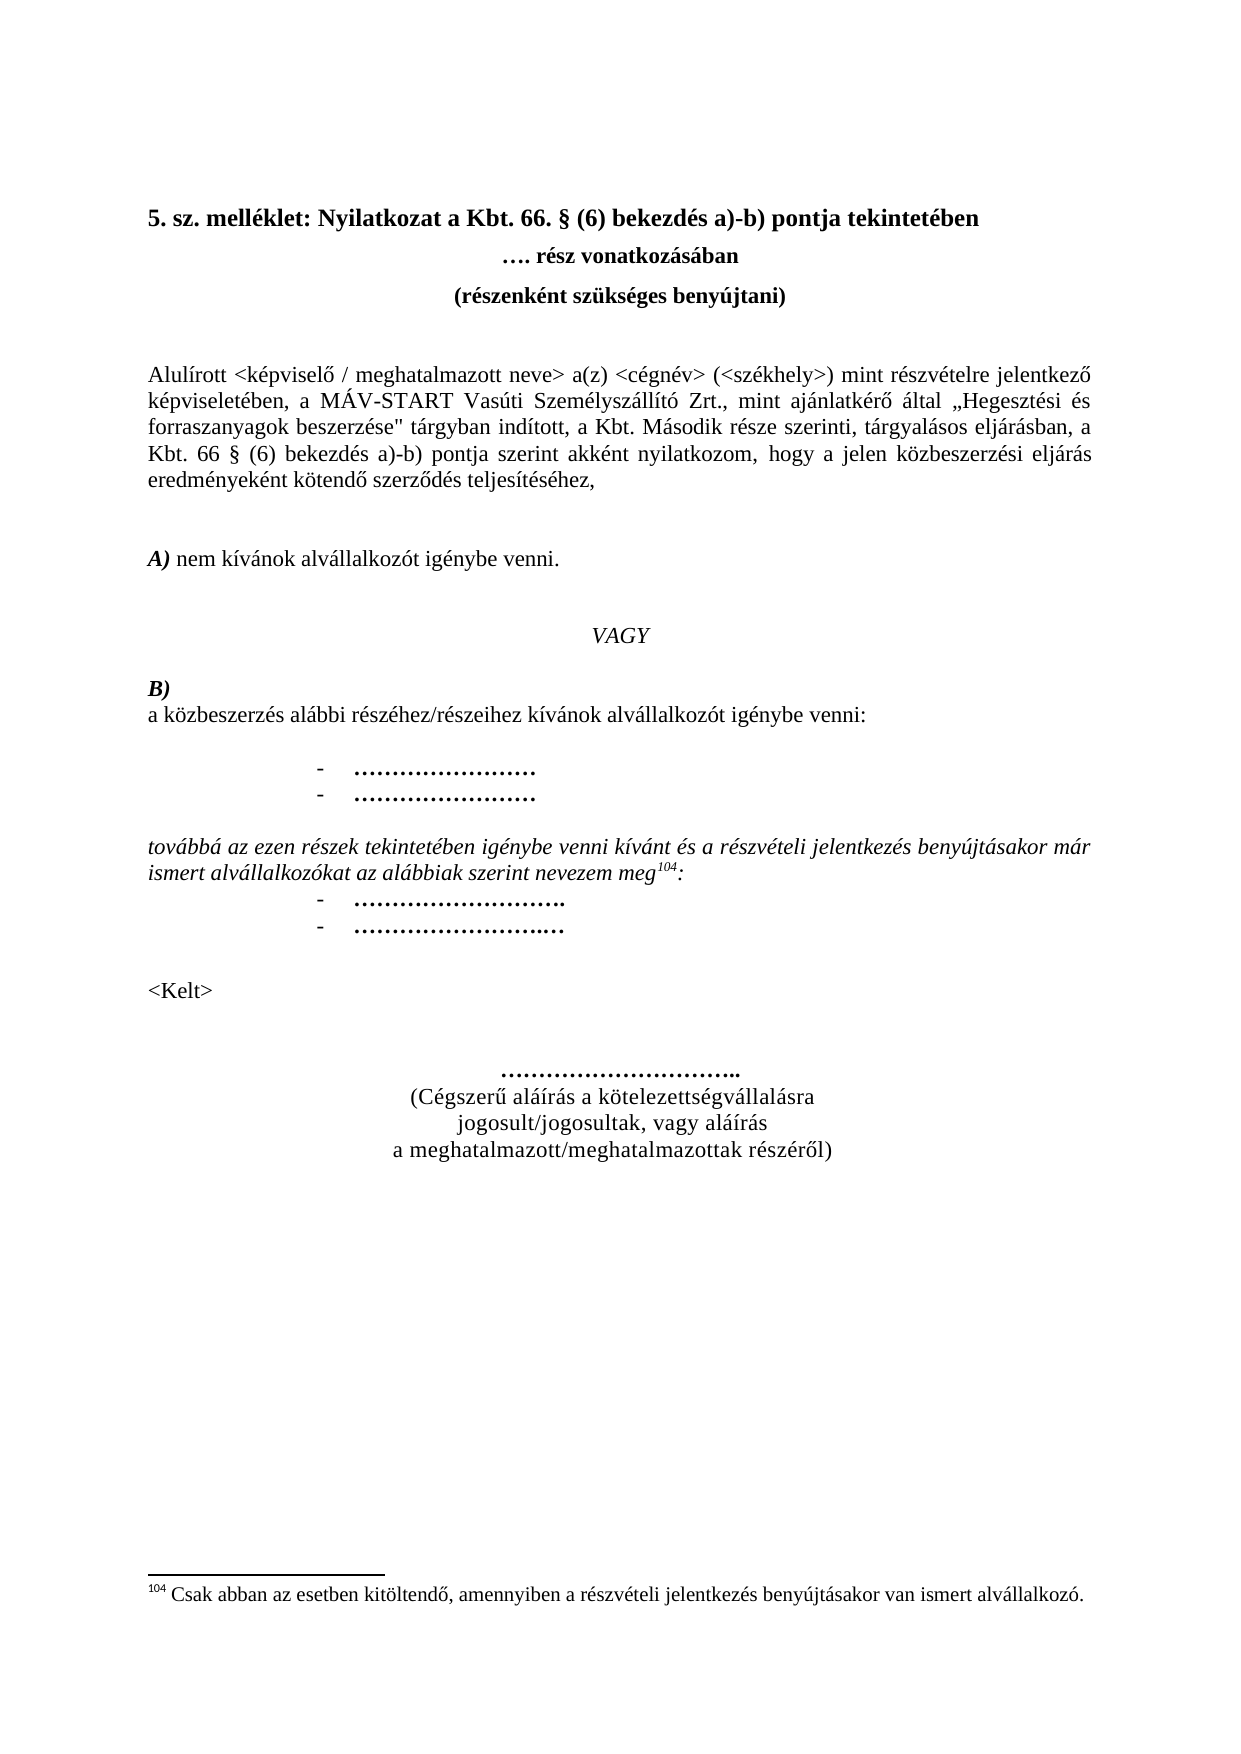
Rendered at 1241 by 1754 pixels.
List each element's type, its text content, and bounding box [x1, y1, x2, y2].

text ………………………….. [148, 1057, 1092, 1083]
text a meghatalmazott/meghatalmazottak részéről) [148, 1136, 1078, 1162]
text jogosult/jogosultak, vagy aláírás [148, 1109, 1078, 1136]
subtitle …………………… [316, 754, 1092, 780]
subtitle ………………………. [316, 885, 1092, 912]
text (részenként szükséges benyújtani) [148, 282, 1092, 308]
text Alulírott <képviselő / meghatalmazott neve> a(z) <cégnév> (<székhely>) mint részvételre jelentkező képviseletében, a MÁV-START Vasúti Személyszállító Zrt., mint ajánlatkérő által „Hegesztési és forraszanyagok beszerzése" tárgyban indított, a Kbt. Második része szerinti, tárgyalásos eljárásban, a Kbt. 66 § (6) bekezdés a)-b) pontja szerint akként nyilatkozom, hogy a jelen közbeszerzési eljárás eredményeként kötendő szerződés teljesítéséhez, [148, 361, 1092, 492]
text VAGY [148, 622, 1092, 648]
text B) [148, 674, 1092, 701]
text (Cégszerű aláírás a kötelezettségvállalásra [148, 1083, 1078, 1109]
subtitle továbbá az ezen részek tekintetében igénybe venni kívánt és a részvételi jelentkezés benyújtásakor már ismert alvállalkozókat az alábbiak szerint nevezem meg: [148, 833, 1092, 885]
text <Kelt> [148, 978, 1092, 1004]
subtitle …………………….… [316, 912, 1092, 938]
subtitle 5. sz. melléklet: Nyilatkozat a Kbt. 66. § (6) bekezdés a)-b) pontja tekintetében [148, 203, 1092, 232]
text A) nem kívánok alvállalkozót igénybe venni. [148, 545, 1092, 571]
subtitle …………………… [316, 780, 1092, 806]
text …. rész vonatkozásában [148, 242, 1092, 268]
text a közbeszerzés alábbi részéhez/részeihez kívánok alvállalkozót igénybe venni: [148, 701, 1092, 727]
